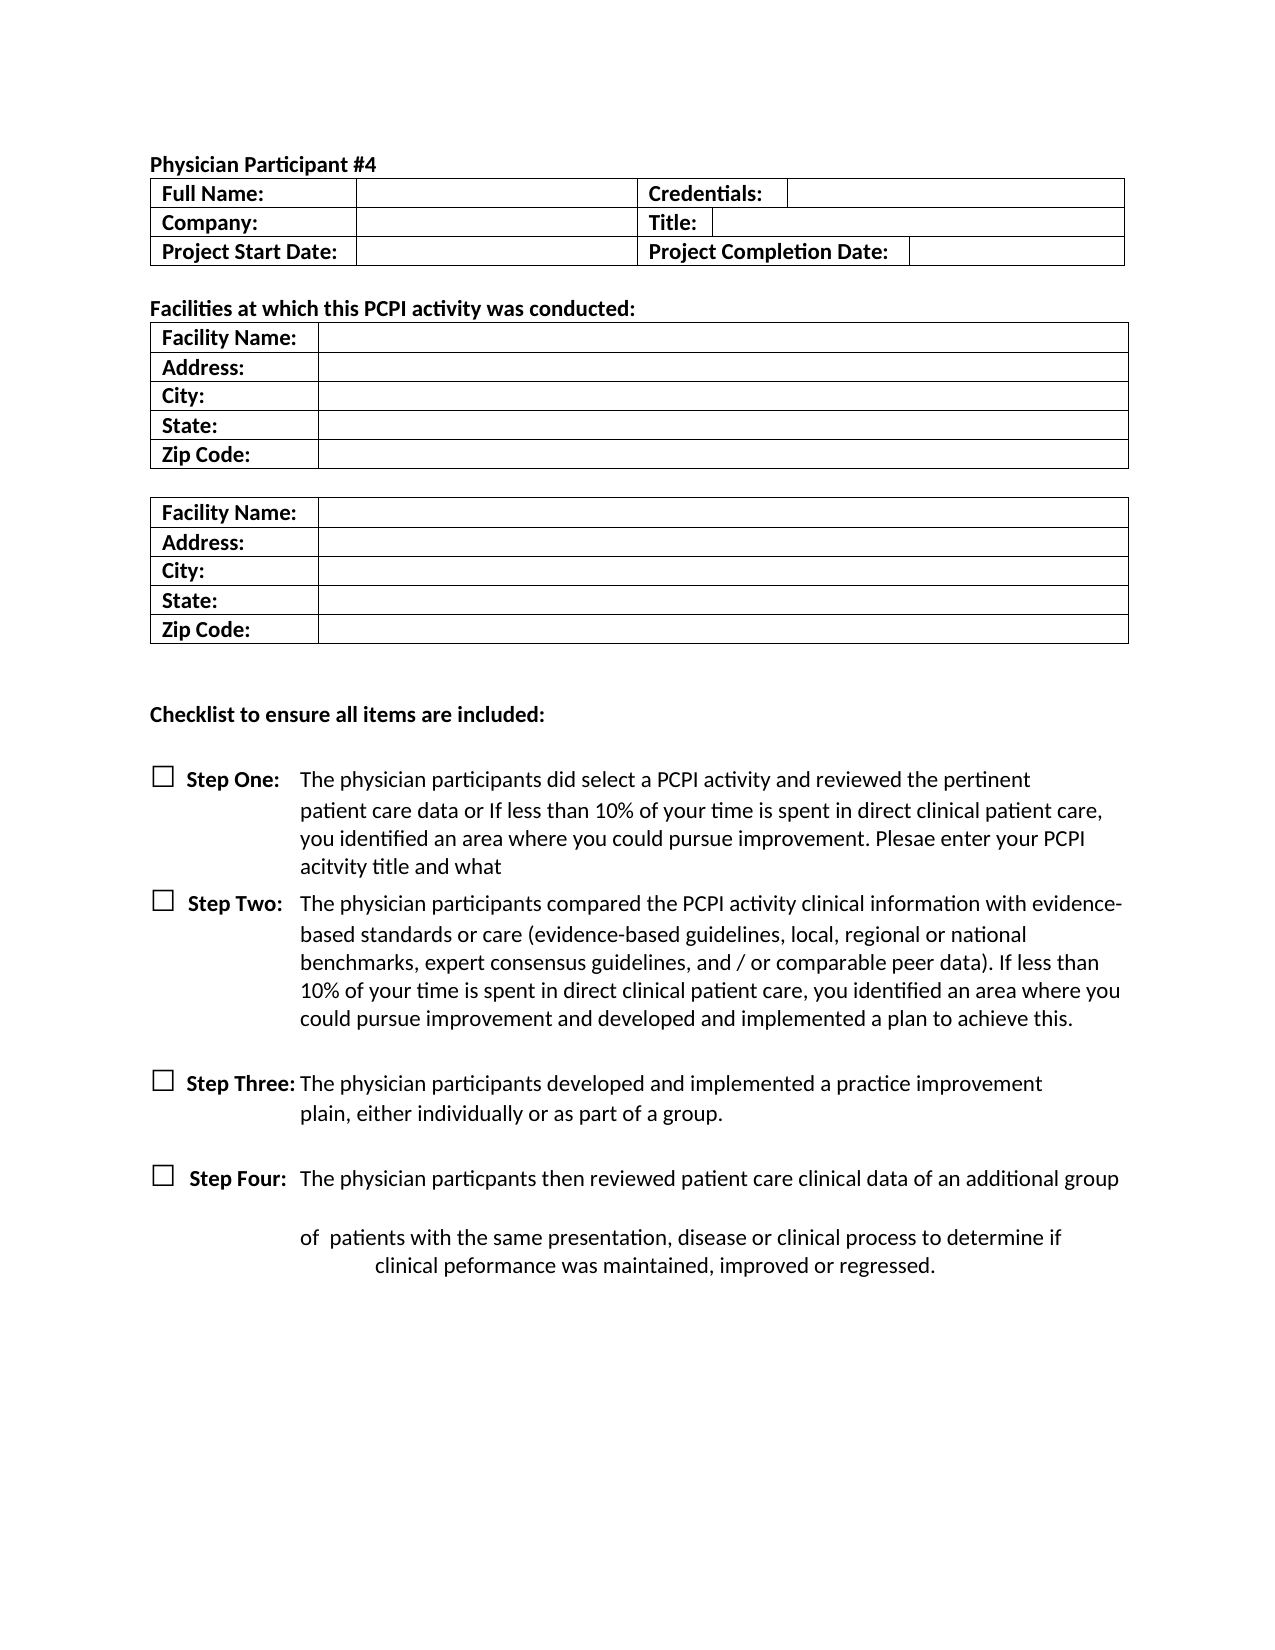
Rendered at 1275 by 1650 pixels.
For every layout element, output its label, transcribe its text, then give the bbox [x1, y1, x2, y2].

text Step One: The physician participants did select a PCPI activity and reviewed the pertinent [150, 756, 1125, 796]
table_header Full Name: [151, 179, 356, 207]
table_header [319, 498, 1128, 527]
table_cell Zip Code: [151, 440, 318, 468]
text Step Three: The physician participants developed and implemented a practice improvement [150, 1060, 1125, 1099]
text benchmarks, expert consensus guidelines, and / or comparable peer data). If less than 10% of your time is spent in direct clinical patient care, you identified an area where you could pursue improvement and developed and implemented a plan to achieve this. [225, 948, 1125, 1032]
table_cell City: [151, 382, 318, 410]
table_header Credentials: [638, 179, 787, 207]
text Checklist to ensure all items are included: [150, 700, 1125, 728]
table_cell [319, 411, 1128, 439]
table_cell [319, 440, 1128, 468]
table_cell State: [151, 586, 318, 614]
table_cell [357, 237, 637, 265]
table_cell Address: [151, 353, 318, 381]
table_header Facility Name: [151, 498, 318, 527]
text patient care data or If less than 10% of your time is spent in direct clinical patient care, you identified an area where you could pursue improvement. Plesae enter your PCPI acitvity title and what [225, 796, 1125, 880]
table_cell Project Completion Date: [638, 237, 909, 265]
text Step Four: The physician particpants then reviewed patient care clinical data of an additional group of patients with the same presentation, disease or clinical process to determine if clinical peformance was maintained, improved or regressed. [150, 1156, 1125, 1279]
table_header [357, 179, 637, 207]
text Physician Participant #4 [150, 150, 1125, 178]
table_cell City: [151, 557, 318, 585]
text Facilities at which this PCPI activity was conducted: [150, 294, 1125, 322]
table_cell [319, 528, 1128, 556]
table_cell Project Start Date: [151, 237, 356, 265]
text Step Two: The physician participants compared the PCPI activity clinical information with evidence-based standards or care (evidence-based guidelines, local, regional or national [150, 880, 1125, 948]
table_cell [910, 237, 1124, 265]
table_cell [319, 615, 1128, 643]
table_cell [713, 208, 1124, 236]
table_cell Company: [151, 208, 356, 236]
table_cell Title: [638, 208, 712, 236]
table_header [788, 179, 1124, 207]
table_cell [319, 586, 1128, 614]
table_header Facility Name: [151, 323, 318, 352]
table_cell Zip Code: [151, 615, 318, 643]
table_cell [319, 382, 1128, 410]
table_cell [357, 208, 637, 236]
table_cell [319, 557, 1128, 585]
table_cell State: [151, 411, 318, 439]
table_cell Address: [151, 528, 318, 556]
table_cell [319, 353, 1128, 381]
table_header [319, 323, 1128, 352]
text plain, either individually or as part of a group. [225, 1099, 1125, 1128]
